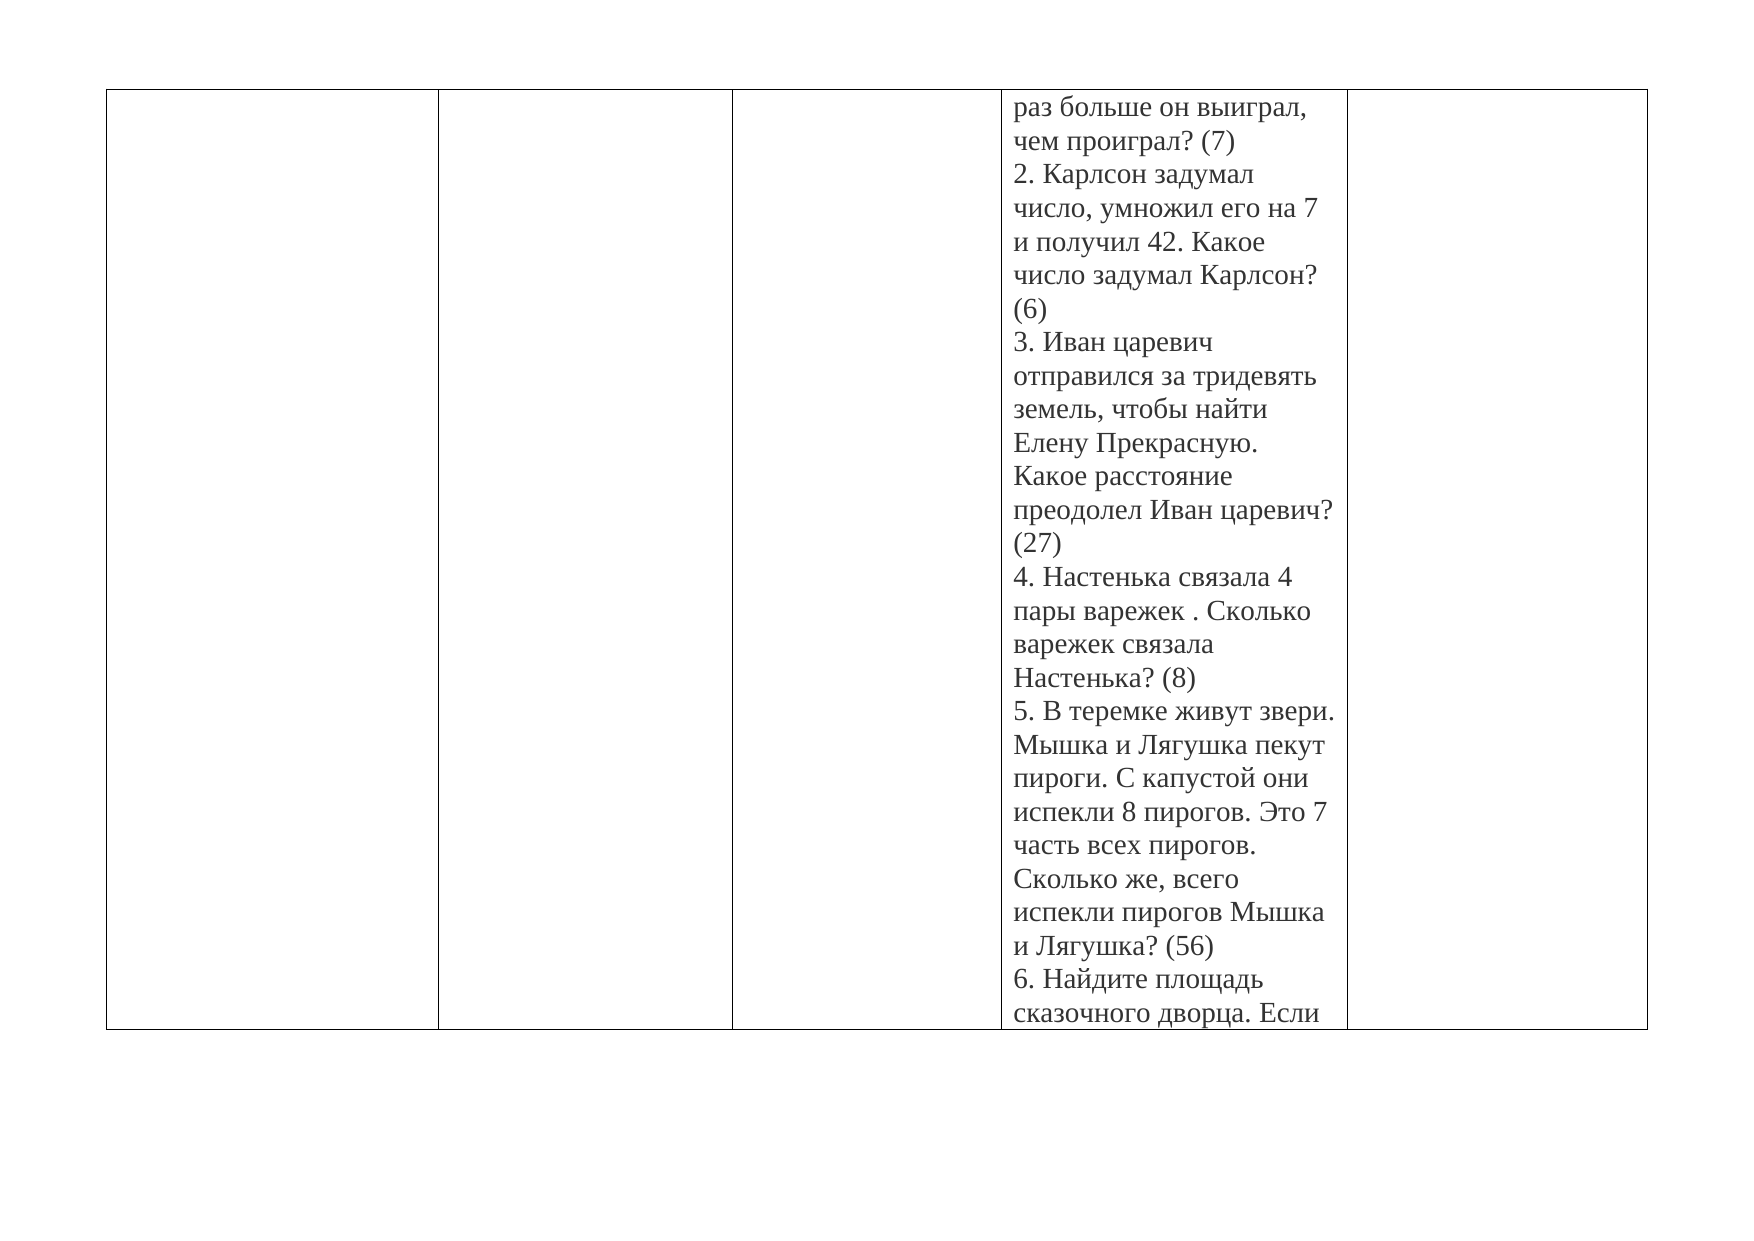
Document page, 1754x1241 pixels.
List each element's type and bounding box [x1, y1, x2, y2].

table_cell [439, 90, 732, 1029]
table_cell [107, 90, 438, 1029]
table_cell [733, 90, 1001, 1029]
table_cell [1348, 90, 1647, 1029]
table_cell [1002, 90, 1347, 1029]
